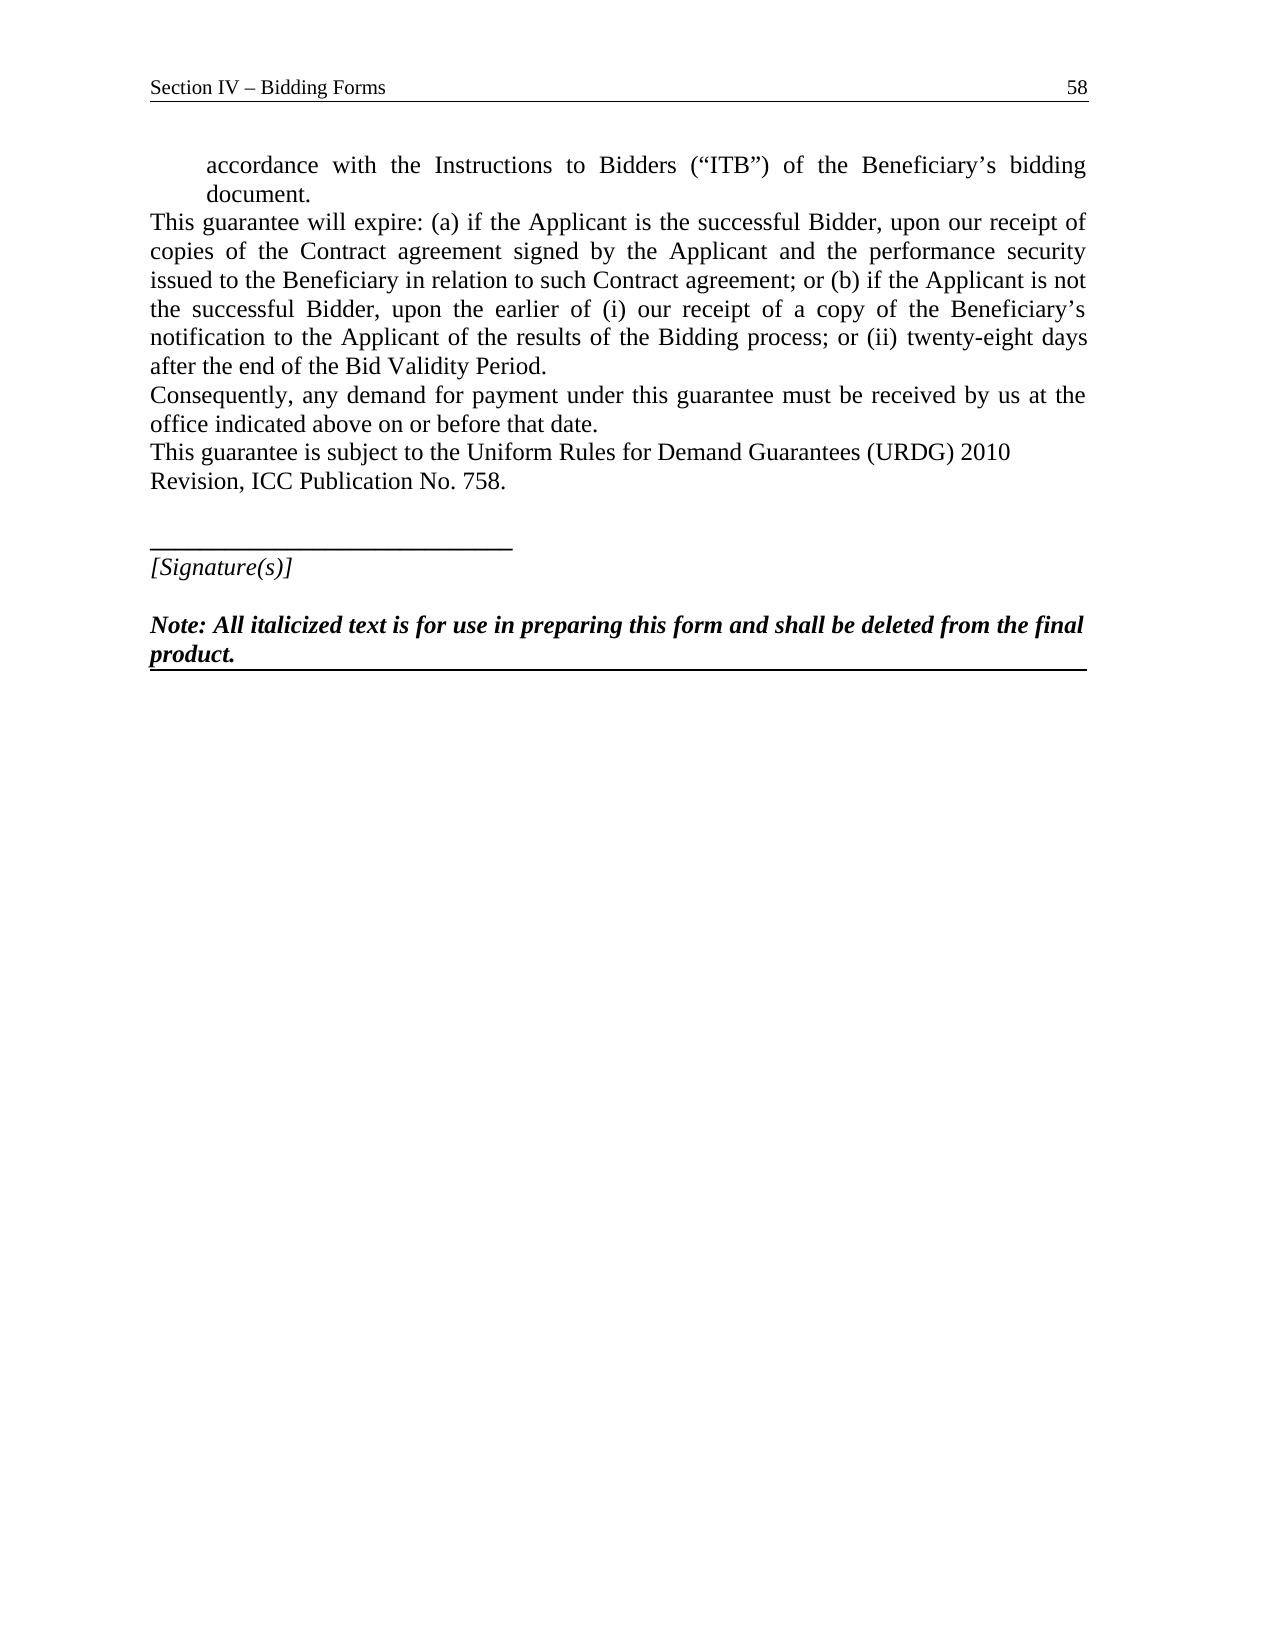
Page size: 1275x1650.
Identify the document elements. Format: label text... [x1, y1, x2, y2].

text Note: All italicized text is for use in preparing this form and shall be deleted from the final product. [150, 610, 1087, 669]
text This guarantee is subject to the Uniform Rules for Demand Guarantees (URDG) 2010 Revision, ICC Publication No. 758. [150, 437, 1087, 495]
text Consequently, any demand for payment under this guarantee must be received by us at the office indicated above on or before that date. [150, 380, 1087, 437]
text This guarantee will expire: (a) if the Applicant is the successful Bidder, upon our receipt of copies of the Contract agreement signed by the Applicant and the performance security issued to the Beneficiary in relation to such Contract agreement; or (b) if the Applicant is not the successful Bidder, upon the earlier of (i) our receipt of a copy of the Beneficiary’s notification to the Applicant of the results of the Bidding process; or (ii) twenty-eight days after the end of the Bid Validity Period. [150, 207, 1087, 380]
text [Signature(s)] [150, 552, 1087, 581]
text _____________________________ [150, 524, 1087, 552]
